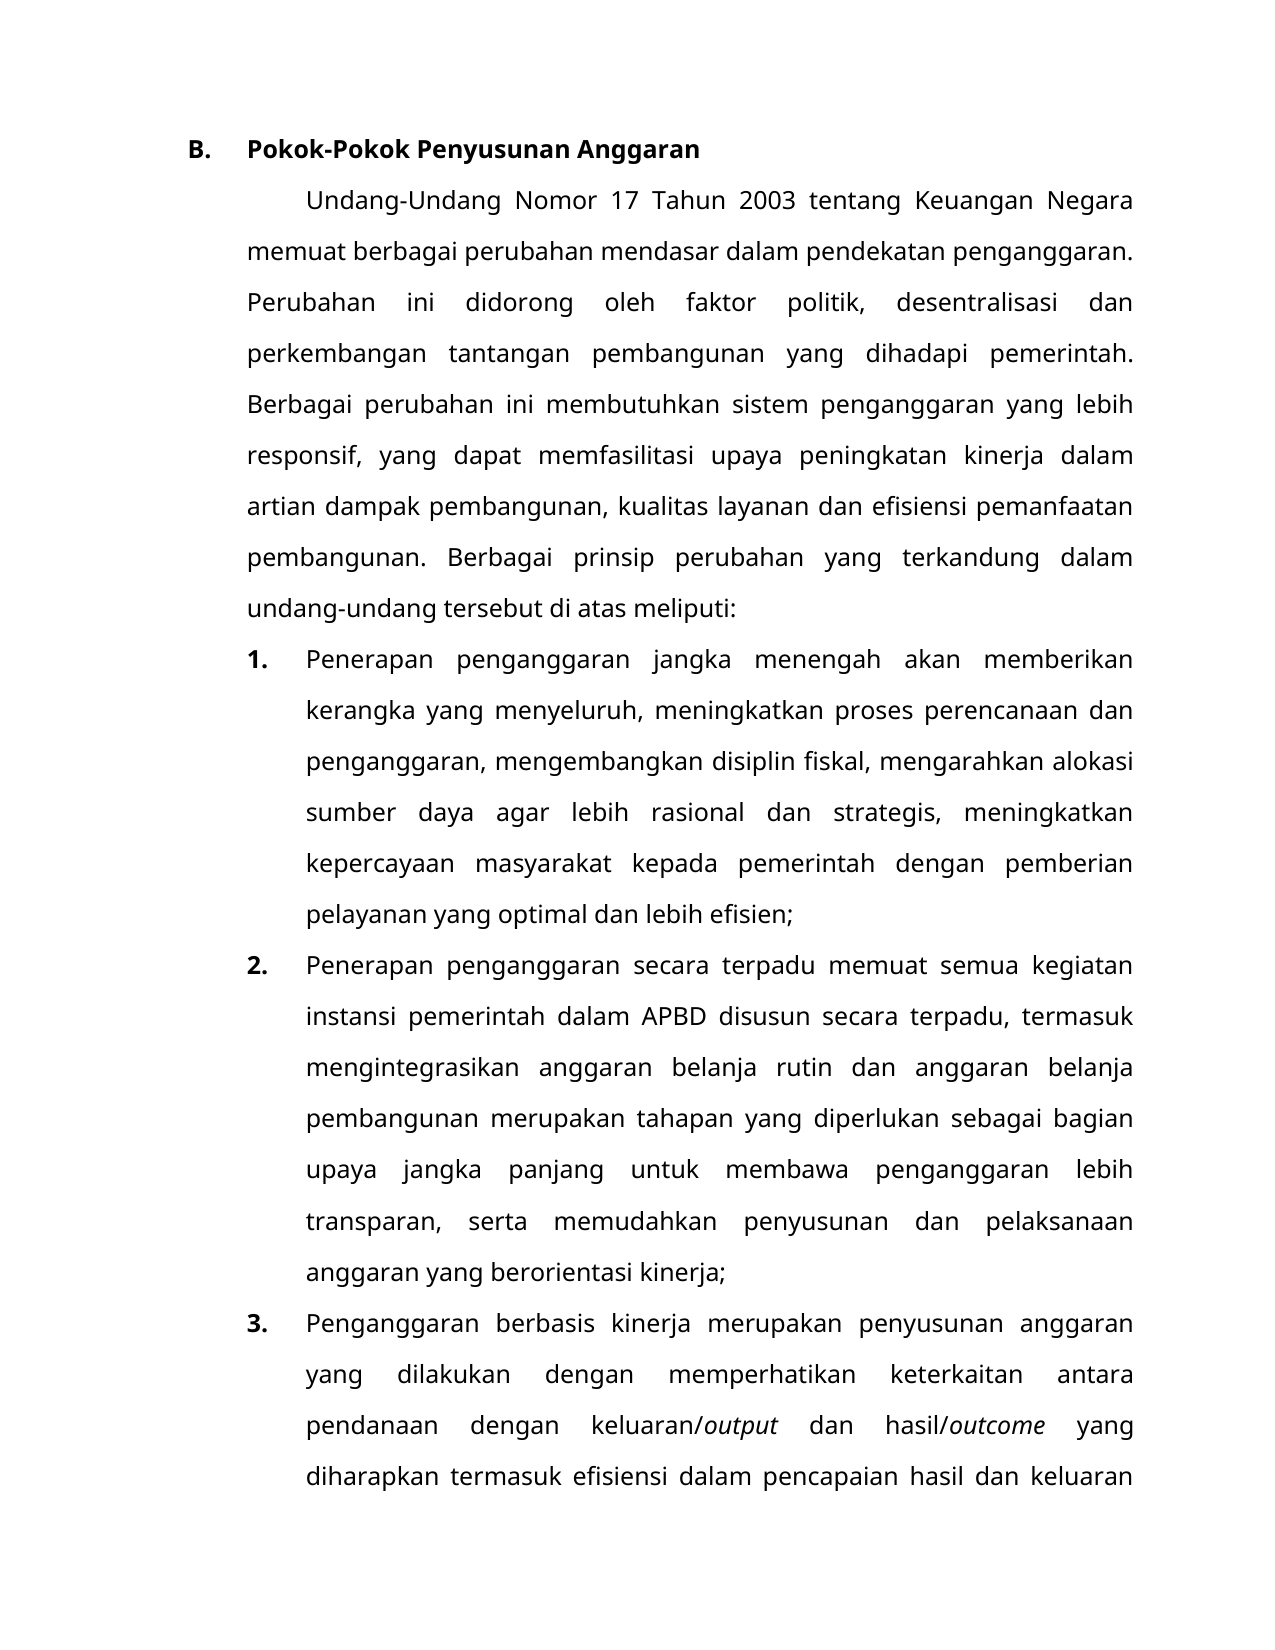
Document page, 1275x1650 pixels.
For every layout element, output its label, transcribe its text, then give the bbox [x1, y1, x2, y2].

subtitle Pokok-Pokok Penyusunan Anggaran [187, 131, 1134, 165]
list Penerapan penganggaran secara terpadu memuat semua kegiatan instansi pemerintah dalam APBD disusun secara terpadu, termasuk mengintegrasikan anggaran belanja rutin dan anggaran belanja pembangunan merupakan tahapan yang diperlukan sebagai bagian upaya jangka panjang untuk membawa penganggaran lebih transparan, serta memudahkan penyusunan dan pelaksanaan anggaran yang berorientasi kinerja; [247, 948, 1134, 1288]
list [247, 1305, 1134, 1492]
list Undang-Undang Nomor 17 Tahun 2003 tentang Keuangan Negara memuat berbagai perubahan mendasar dalam pendekatan penganggaran. Perubahan ini didorong oleh faktor politik, desentralisasi dan perkembangan tantangan pembangunan yang dihadapi pemerintah. Berbagai perubahan ini membutuhkan sistem penganggaran yang lebih responsif, yang dapat memfasilitasi upaya peningkatan kinerja dalam artian dampak pembangunan, kualitas layanan dan efisiensi pemanfaatan pembangunan. Berbagai prinsip perubahan yang terkandung dalam undang-undang tersebut di atas meliputi: [247, 182, 1134, 625]
list Penerapan penganggaran jangka menengah akan memberikan kerangka yang menyeluruh, meningkatkan proses perencanaan dan penganggaran, mengembangkan disiplin fiskal, mengarahkan alokasi sumber daya agar lebih rasional dan strategis, meningkatkan kepercayaan masyarakat kepada pemerintah dengan pemberian pelayanan yang optimal dan lebih efisien; [247, 642, 1134, 931]
